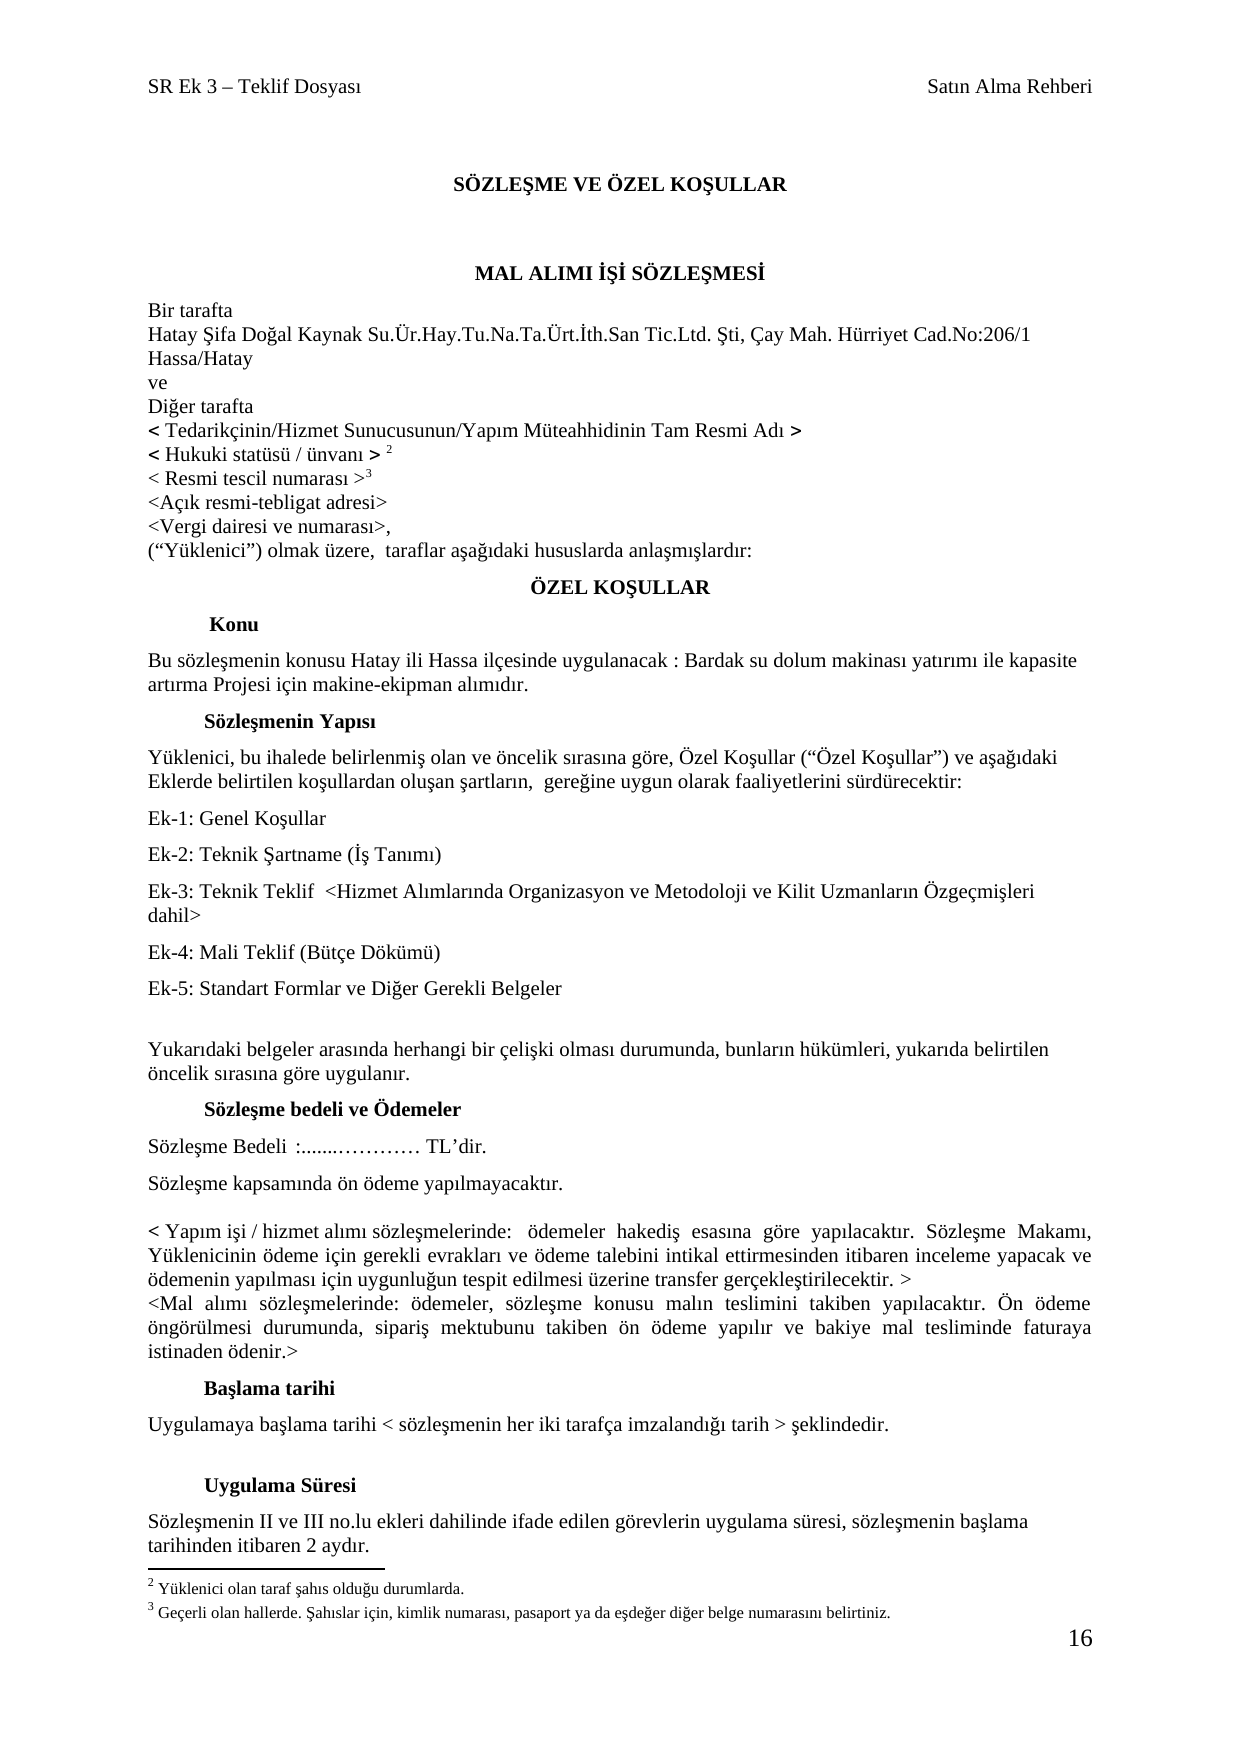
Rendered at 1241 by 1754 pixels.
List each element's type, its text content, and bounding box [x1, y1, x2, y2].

list Uygulama Süresi [204, 1473, 1093, 1497]
text < Resmi tescil numarası > [148, 466, 1093, 490]
text <Mal alımı sözleşmelerinde: ödemeler, sözleşme konusu malın teslimini takiben yapılacaktır. Ön ödeme öngörülmesi durumunda, sipariş mektubunu takiben ön ödeme yapılır ve bakiye mal tesliminde faturaya istinaden ödenir.> [148, 1291, 1093, 1363]
text <Vergi dairesi ve numarası>, [148, 514, 1093, 538]
text ve [148, 370, 1093, 394]
text Ek-1: Genel Koşullar [148, 806, 1093, 830]
text Bu sözleşmenin konusu Hatay ili Hassa ilçesinde uygulanacak : Bardak su dolum makinası yatırımı ile kapasite artırma Projesi için makine-ekipman alımıdır. [148, 648, 1093, 696]
list Sözleşme bedeli ve Ödemeler [204, 1097, 1093, 1121]
text Uygulamaya başlama tarihi < sözleşmenin her iki tarafça imzalandığı tarih > şeklindedir. [148, 1412, 1093, 1436]
list Konu [204, 611, 1093, 636]
text < Yapım işi / hizmet alımı sözleşmelerinde: ödemeler hakediş esasına göre yapılacaktır. Sözleşme Makamı, Yüklenicinin ödeme için gerekli evrakları ve ödeme talebini intikal ettirmesinden itibaren inceleme yapacak ve ödemenin yapılması için uygunluğun tespit edilmesi üzerine transfer gerçekleştirilecektir. > [148, 1219, 1093, 1291]
text Yukarıdaki belgeler arasında herhangi bir çelişki olması durumunda, bunların hükümleri, yukarıda belirtilen öncelik sırasına göre uygulanır. [148, 1037, 1093, 1085]
text Ek-4: Mali Teklif (Bütçe Dökümü) [148, 939, 1093, 964]
text Ek-5: Standart Formlar ve Diğer Gerekli Belgeler [148, 976, 1093, 1000]
text Ek-2: Teknik Şartname (İş Tanımı) [148, 842, 1093, 866]
list Sözleşmenin Yapısı [204, 709, 1093, 733]
text Hatay Şifa Doğal Kaynak Su.Ür.Hay.Tu.Na.Ta.Ürt.İth.San Tic.Ltd. Şti, Çay Mah. Hürriyet Cad.No:206/1 Hassa/Hatay [148, 322, 1093, 370]
text <Açık resmi-tebligat adresi> [148, 490, 1093, 514]
text Bir tarafta [148, 298, 1093, 322]
text Tedarikçinin/Hizmet Sunucusunun/Yapım Müteahhidinin Tam Resmi Adı [148, 418, 1093, 442]
text SÖZLEŞME VE ÖZEL KOŞULLAR [148, 172, 1093, 196]
text ÖZEL KOŞULLAR [148, 575, 1093, 599]
list Sözleşme Bedeli :.......………… TL’dir. [148, 1134, 1093, 1158]
text Sözleşmenin II ve III no.lu ekleri dahilinde ifade edilen görevlerin uygulama süresi, sözleşmenin başlama tarihinden itibaren 2 aydır. [148, 1509, 1093, 1557]
list Başlama tarihi [204, 1376, 1093, 1399]
text Hukuki statüsü / ünvanı [148, 442, 1093, 466]
text Ek-3: Teknik Teklif <Hizmet Alımlarında Organizasyon ve Metodoloji ve Kilit Uzmanların Özgeçmişleri dahil> [148, 879, 1093, 927]
text (“Yüklenici”) olmak üzere, taraflar aşağıdaki hususlarda anlaşmışlardır: [148, 538, 1093, 562]
text Yüklenici, bu ihalede belirlenmiş olan ve öncelik sırasına göre, Özel Koşullar (“Özel Koşullar”) ve aşağıdaki Eklerde belirtilen koşullardan oluşan şartların, gereğine uygun olarak faaliyetlerini sürdürecektir: [148, 745, 1093, 793]
list Sözleşme kapsamında ön ödeme yapılmayacaktır. [148, 1171, 1093, 1194]
text MAL ALIMI İŞİ SÖZLEŞMESİ [148, 261, 1093, 285]
text Diğer tarafta [148, 394, 1093, 418]
